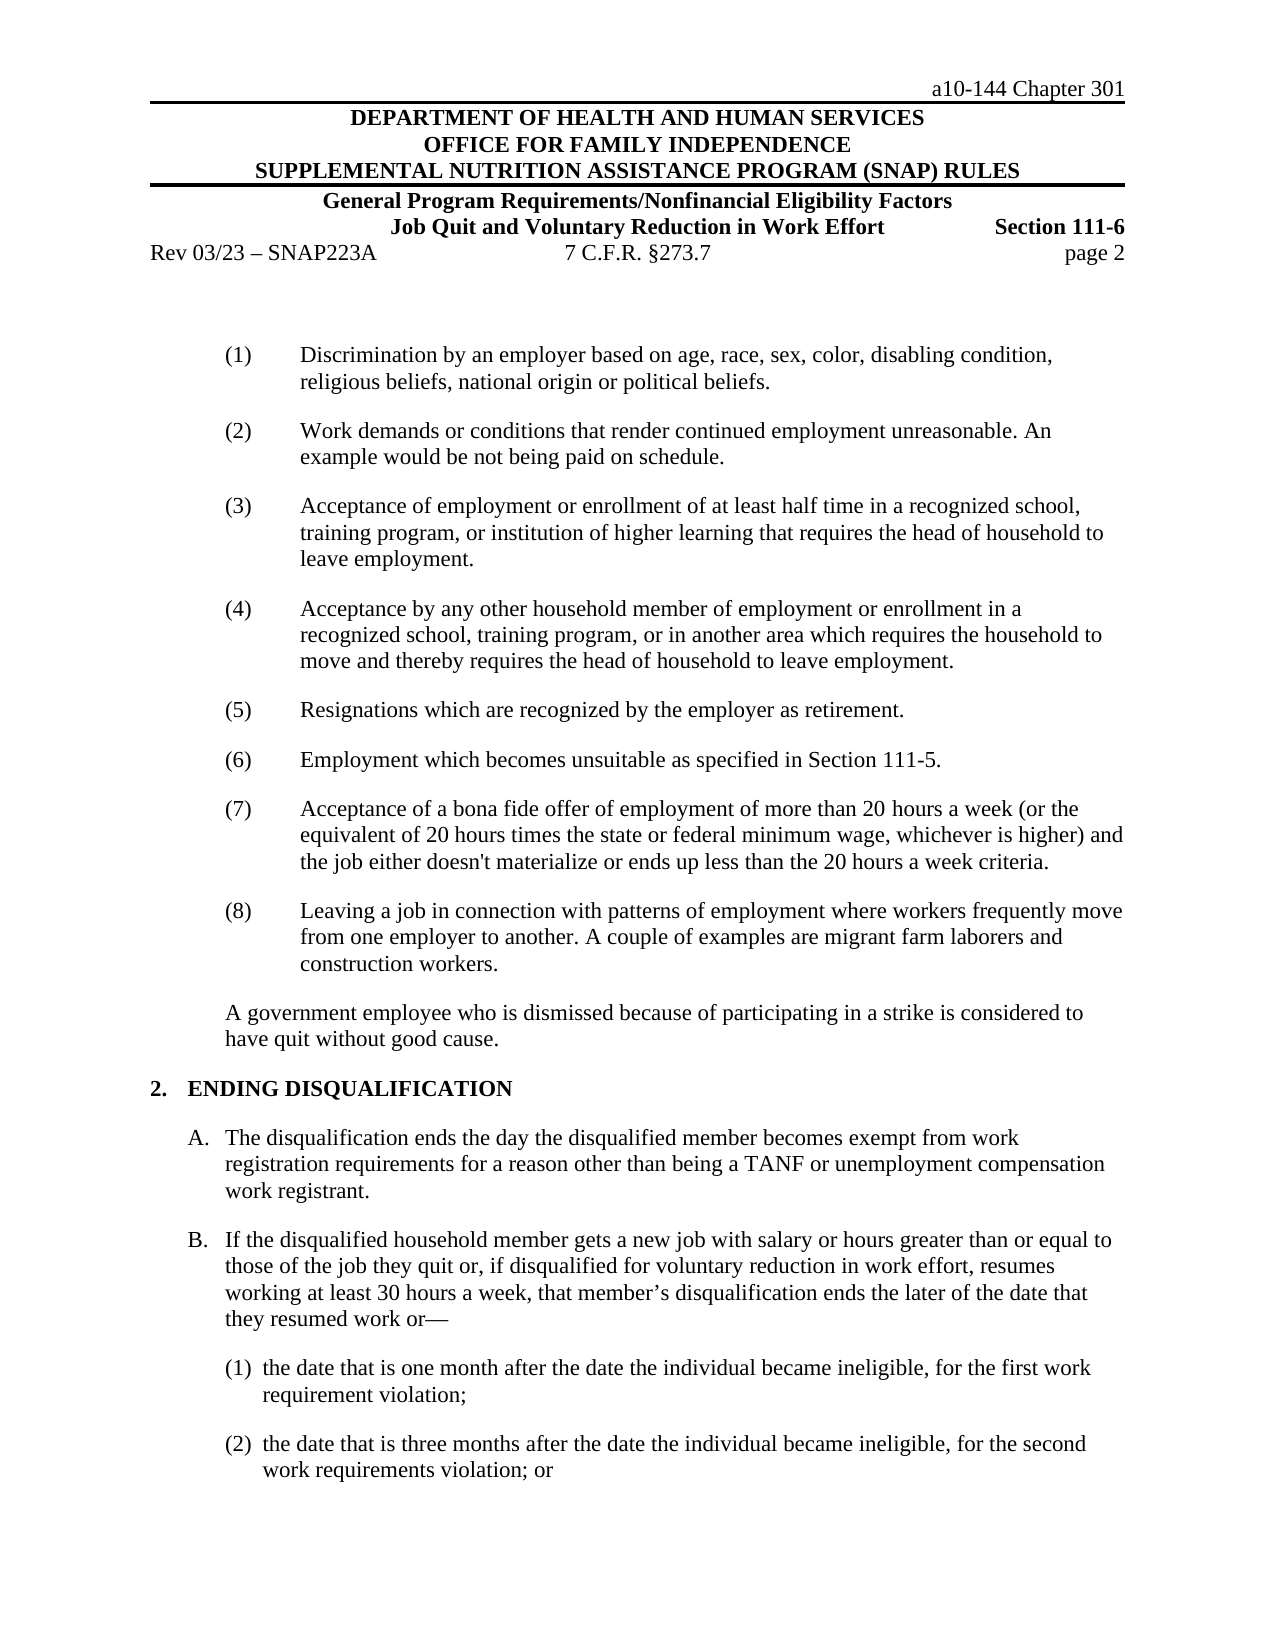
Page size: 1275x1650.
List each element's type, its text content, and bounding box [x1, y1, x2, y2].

text (2) Work demands or conditions that render continued employment unreasonable. An example would be not being paid on schedule. [225, 417, 1125, 470]
text (2) the date that is three months after the date the individual became ineligible, for the second work requirements violation; or [225, 1430, 1125, 1483]
text (7) Acceptance of a bona fide offer of employment of more than 20 hours a week (or the equivalent of 20 hours times the state or federal minimum wage, whichever is higher) and the job either doesn't materialize or ends up less than the 20 hours a week criteria. [225, 795, 1125, 874]
text (5) Resignations which are recognized by the employer as retirement. [225, 697, 1125, 723]
text (3) Acceptance of employment or enrollment of at least half time in a recognized school, training program, or institution of higher learning that requires the head of household to leave employment. [225, 493, 1125, 572]
text (1) the date that is one month after the date the individual became ineligible, for the first work requirement violation; [225, 1354, 1125, 1407]
text (4) Acceptance by any other household member of employment or enrollment in a recognized school, training program, or in another area which requires the household to move and thereby requires the head of household to leave employment. [225, 594, 1125, 674]
text A government employee who is dismissed because of participating in a strike is considered to have quit without good cause. [225, 999, 1125, 1052]
text (1) Discrimination by an employer based on age, race, sex, color, disabling condition, religious beliefs, national origin or political beliefs. [225, 341, 1125, 394]
text B. If the disqualified household member gets a new job with salary or hours greater than or equal to those of the job they quit or, if disqualified for voluntary reduction in work effort, resumes working at least 30 hours a week, that member’s disqualification ends the later of the date that they resumed work or— [187, 1226, 1125, 1331]
text (6) Employment which becomes unsuitable as specified in Section 111-5. [225, 746, 1125, 772]
text 2. ENDING DISQUALIFICATION [150, 1075, 1125, 1101]
text A. The disqualification ends the day the disqualified member becomes exempt from work registration requirements for a reason other than being a TANF or unemployment compensation work registrant. [187, 1124, 1125, 1203]
text (8) Leaving a job in connection with patterns of employment where workers frequently move from one employer to another. A couple of examples are migrant farm laborers and construction workers. [225, 897, 1125, 976]
